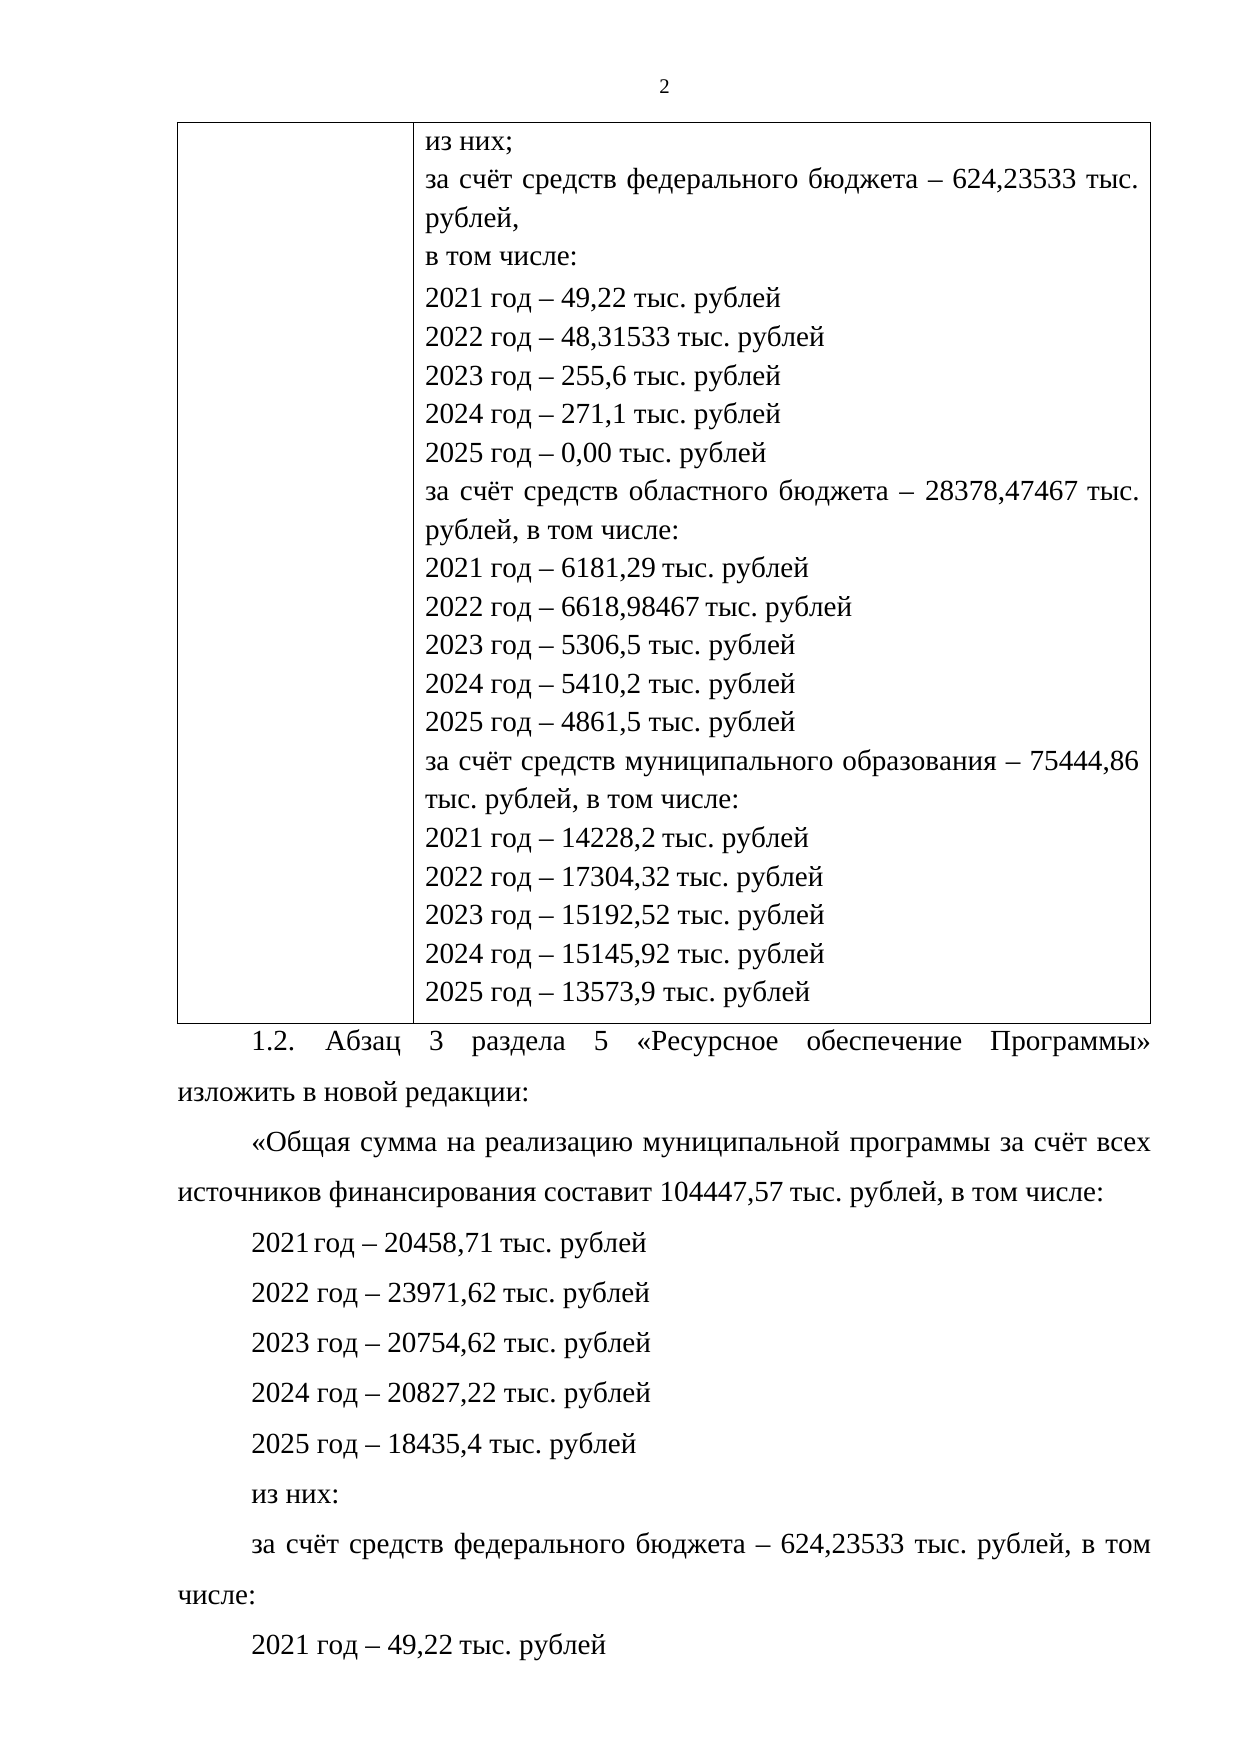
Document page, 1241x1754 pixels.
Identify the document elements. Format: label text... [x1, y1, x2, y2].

list «Общая сумма на реализацию муниципальной программы за счёт всех источников финансирования составит 104447,57 тыс. рублей, в том числе: [177, 1124, 1152, 1208]
list 2024 год – 20827,22 тыс. рублей [177, 1376, 1152, 1409]
text 2021 год – 49,22 тыс. рублей [177, 1627, 1152, 1661]
list год – 20458,71 тыс. рублей [251, 1225, 1152, 1258]
list 2023 год – 20754,62 тыс. рублей [177, 1325, 1152, 1359]
text 2022 год – 23971,62 тыс. рублей [177, 1275, 1152, 1308]
table_cell [178, 281, 413, 1022]
table_cell из них; за счёт средств федерального бюджета – 624,23533 тыс. рублей, в том числе: [414, 123, 1150, 281]
list из них: [177, 1476, 1152, 1510]
table_cell [178, 123, 413, 281]
list 2025 год – 18435,4 тыс. рублей [177, 1426, 1152, 1459]
list за счёт средств федерального бюджета – 624,23533 тыс. рублей, в том числе: [177, 1527, 1152, 1610]
list Абзац 3 раздела 5 «Ресурсное обеспечение Программы» изложить в новой редакции: [177, 1023, 1152, 1107]
table_cell 2021 год – 49,22 тыс. рублей 2022 год – 48,31533 тыс. рублей 2023 год – 255,6 тыс. рублей 2024 год – 271,1 тыс. рублей 2025 год – 0,00 тыс. рублей за счёт средств областного бюджета – 28378,47467 тыс. рублей, в том числе: 2021 год – 6181,29 тыс. рублей 2022 год – 6618,98467 тыс. рублей 2023 год – 5306,5 тыс. рублей 2024 год – 5410,2 тыс. рублей 2025 год – 4861,5 тыс. рублей за счёт средств муниципального образования – 75444,86 тыс. рублей, в том числе: 2021 год – 14228,2 тыс. рублей 2022 год – 17304,32 тыс. рублей 2023 год – 15192,52 тыс. рублей 2024 год – 15145,92 тыс. рублей 2025 год – 13573,9 тыс. рублей [414, 281, 1150, 1022]
